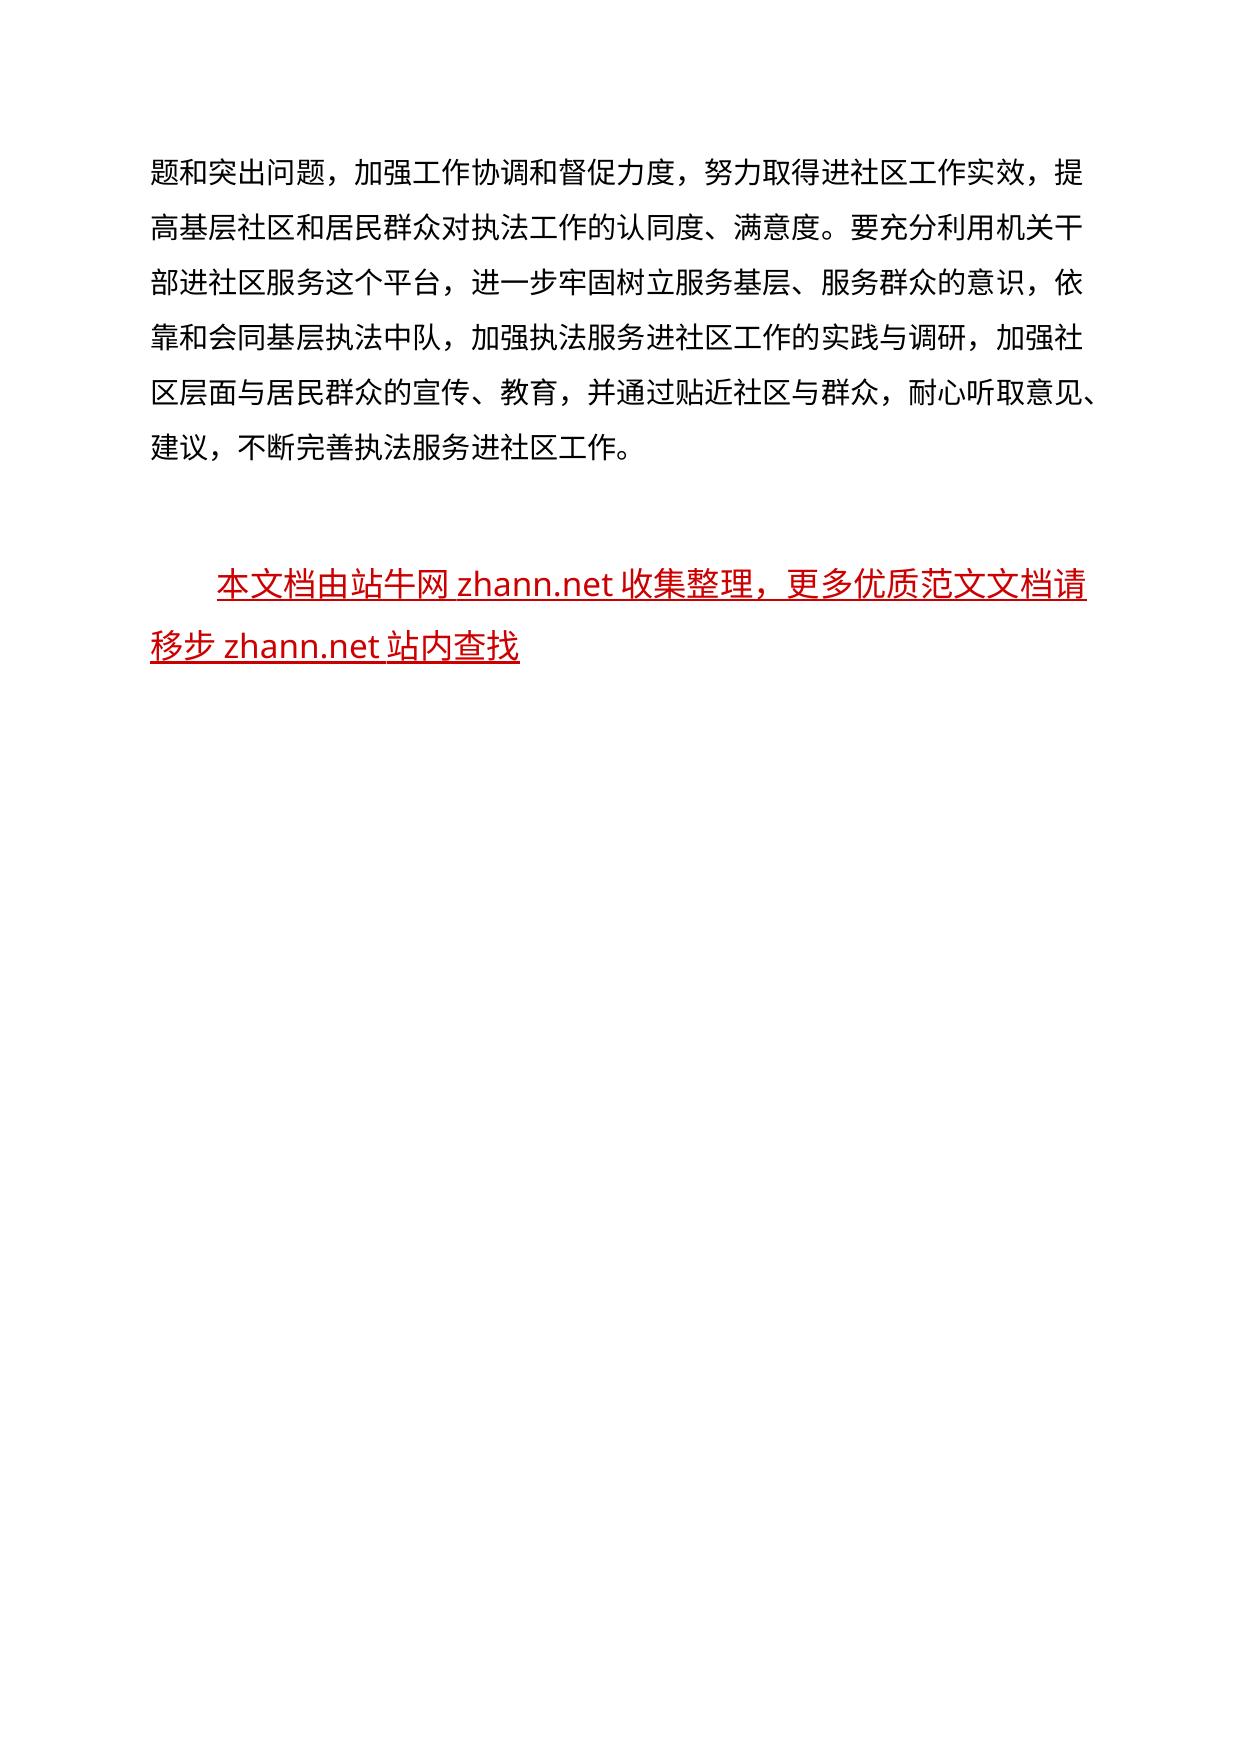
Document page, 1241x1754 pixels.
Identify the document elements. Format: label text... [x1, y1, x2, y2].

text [150, 150, 1090, 467]
text 本文档由站牛网zhann.net收集整理，更多优质范文文档请移步zhann.net站内查找 [150, 557, 1090, 669]
